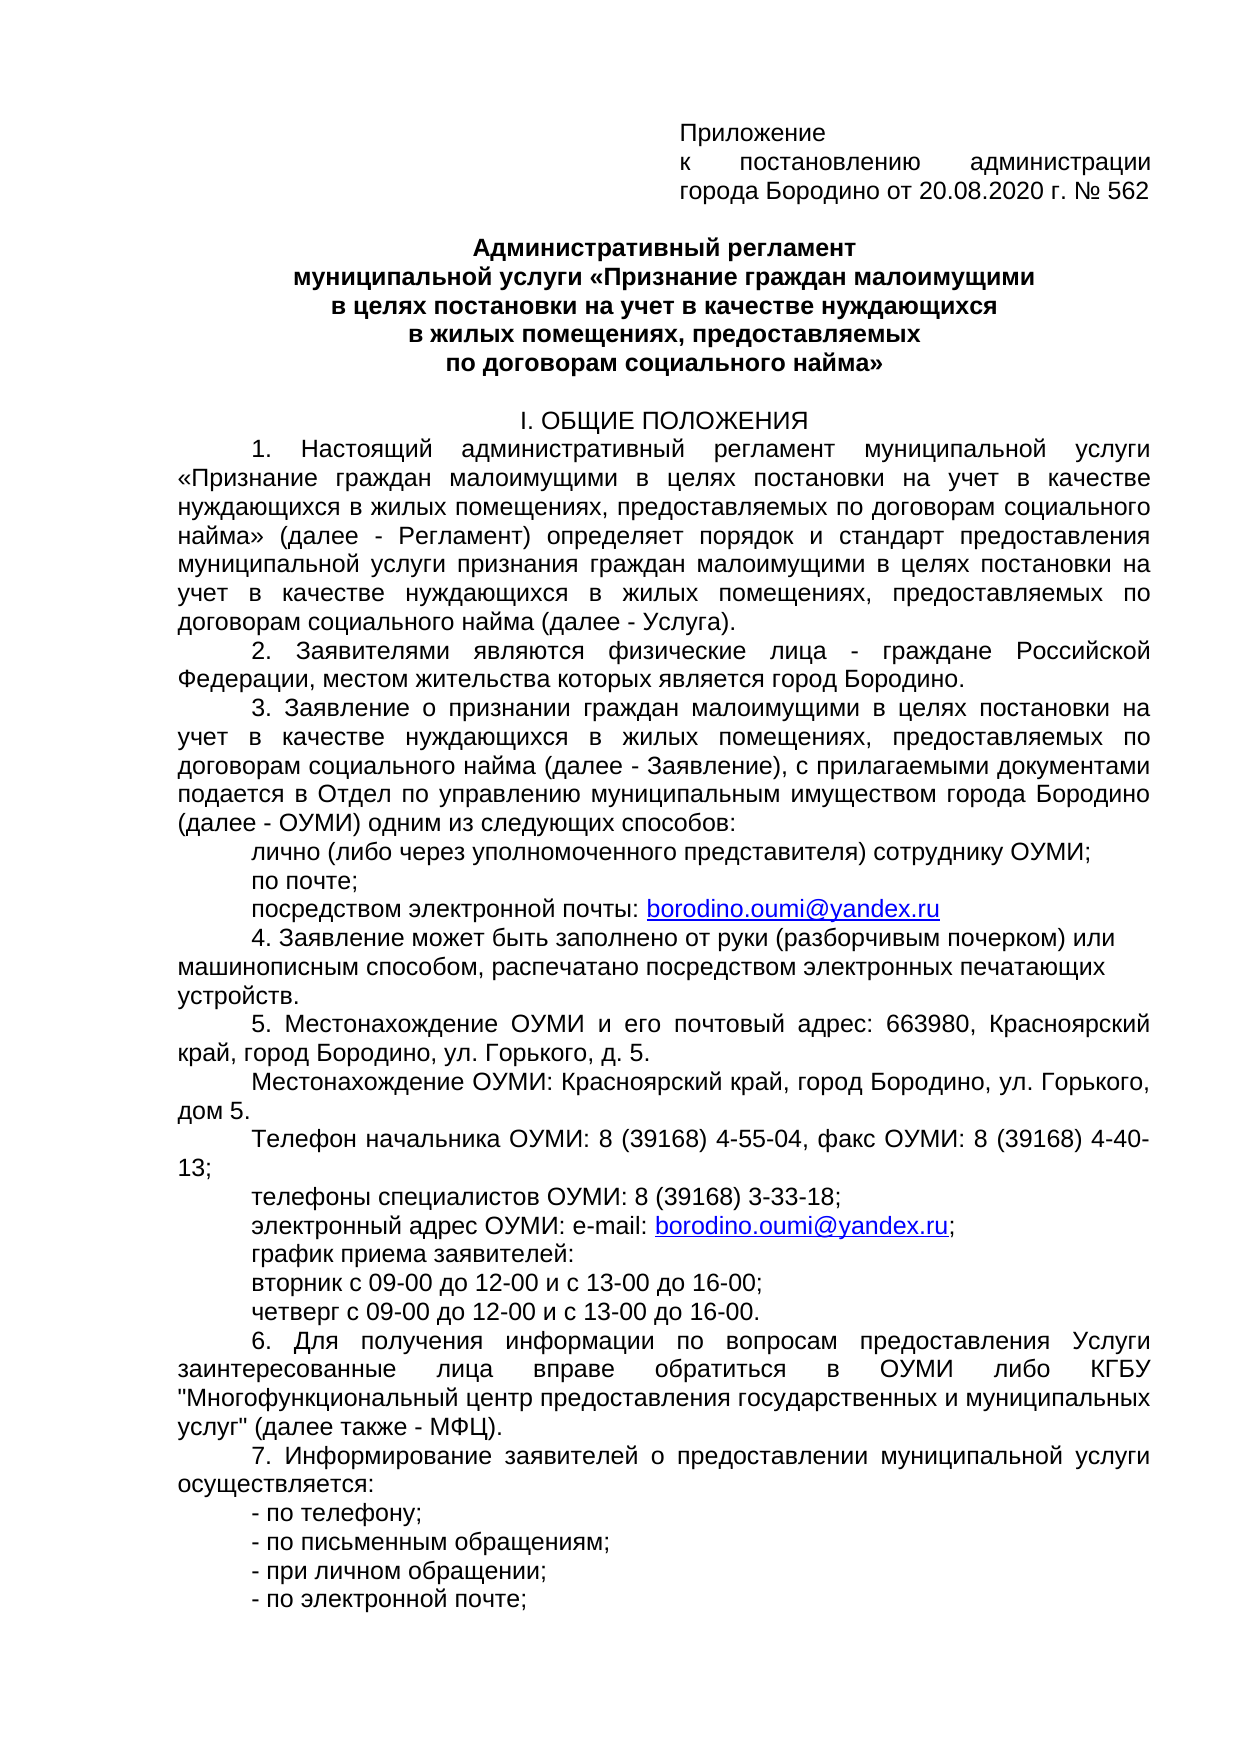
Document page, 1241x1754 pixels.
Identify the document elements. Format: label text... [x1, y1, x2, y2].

text Местонахождение ОУМИ: Красноярский край, город Бородино, ул. Горького, дом 5. [177, 1067, 1152, 1124]
text 7. Информирование заявителей о предоставлении муниципальной услуги осуществляется: [177, 1441, 1152, 1498]
title по договорам социального найма» [177, 348, 1152, 377]
text посредством электронной почты: borodino.oumi@yandex.ru [177, 894, 1152, 923]
text - по телефону; [177, 1498, 1152, 1527]
text телефоны специалистов ОУМИ: 8 (39168) 3-33-18; [177, 1182, 1152, 1211]
text 1. Настоящий административный регламент муниципальной услуги «Признание граждан малоимущими в целях постановки на учет в качестве нуждающихся в жилых помещениях, предоставляемых по договорам социального найма» (далее - Регламент) определяет порядок и стандарт предоставления муниципальной услуги признания граждан малоимущими в целях постановки на учет в качестве нуждающихся в жилых помещениях, предоставляемых по договорам социального найма (далее - Услуга). [177, 434, 1152, 636]
text четверг с 09-00 до 12-00 и с 13-00 до 16-00. [177, 1297, 1152, 1326]
text Телефон начальника ОУМИ: 8 (39168) 4-55-04, факс ОУМИ: 8 (39168) 4-40-13; [177, 1124, 1152, 1182]
text 4. Заявление может быть заполнено от руки (разборчивым почерком) или машинописным способом, распечатано посредством электронных печатающих устройств. [177, 923, 1152, 1009]
text электронный адрес ОУМИ: e-mail: borodino.oumi@yandex.ru; [177, 1211, 1152, 1239]
text 6. Для получения информации по вопросам предоставления Услуги заинтересованные лица вправе обратиться в ОУМИ либо КГБУ "Многофункциональный центр предоставления государственных и муниципальных услуг" (далее также - МФЦ). [177, 1326, 1152, 1441]
text по почте; [177, 866, 1152, 894]
text 3. Заявление о признании граждан малоимущими в целях постановки на учет в качестве нуждающихся в жилых помещениях, предоставляемых по договорам социального найма (далее - Заявление), с прилагаемыми документами подается в Отдел по управлению муниципальным имуществом города Бородино (далее - ОУМИ) одним из следующих способов: [177, 693, 1152, 837]
text - по электронной почте; [177, 1584, 1152, 1613]
text к постановлению администрации города Бородино от 20.08.2020 г. № 562 [679, 147, 1152, 204]
text - при личном обращении; [177, 1556, 1152, 1584]
text 5. Местонахождение ОУМИ и его почтовый адрес: 663980, Красноярский край, город Бородино, ул. Горького, д. 5. [177, 1009, 1152, 1067]
title муниципальной услуги «Признание граждан малоимущими [177, 262, 1152, 291]
title в целях постановки на учет в качестве нуждающихся [177, 291, 1152, 319]
title в жилых помещениях, предоставляемых [177, 319, 1152, 348]
text вторник с 09-00 до 12-00 и с 13-00 до 16-00; [177, 1268, 1152, 1297]
text I. ОБЩИЕ ПОЛОЖЕНИЯ [177, 406, 1152, 434]
title Административный регламент [177, 233, 1152, 262]
text график приема заявителей: [177, 1239, 1152, 1268]
text 2. Заявителями являются физические лица - граждане Российской Федерации, местом жительства которых является город Бородино. [177, 636, 1152, 693]
text лично (либо через уполномоченного представителя) сотруднику ОУМИ; [177, 837, 1152, 866]
text Приложение [679, 118, 1152, 147]
text - по письменным обращениям; [177, 1527, 1152, 1556]
